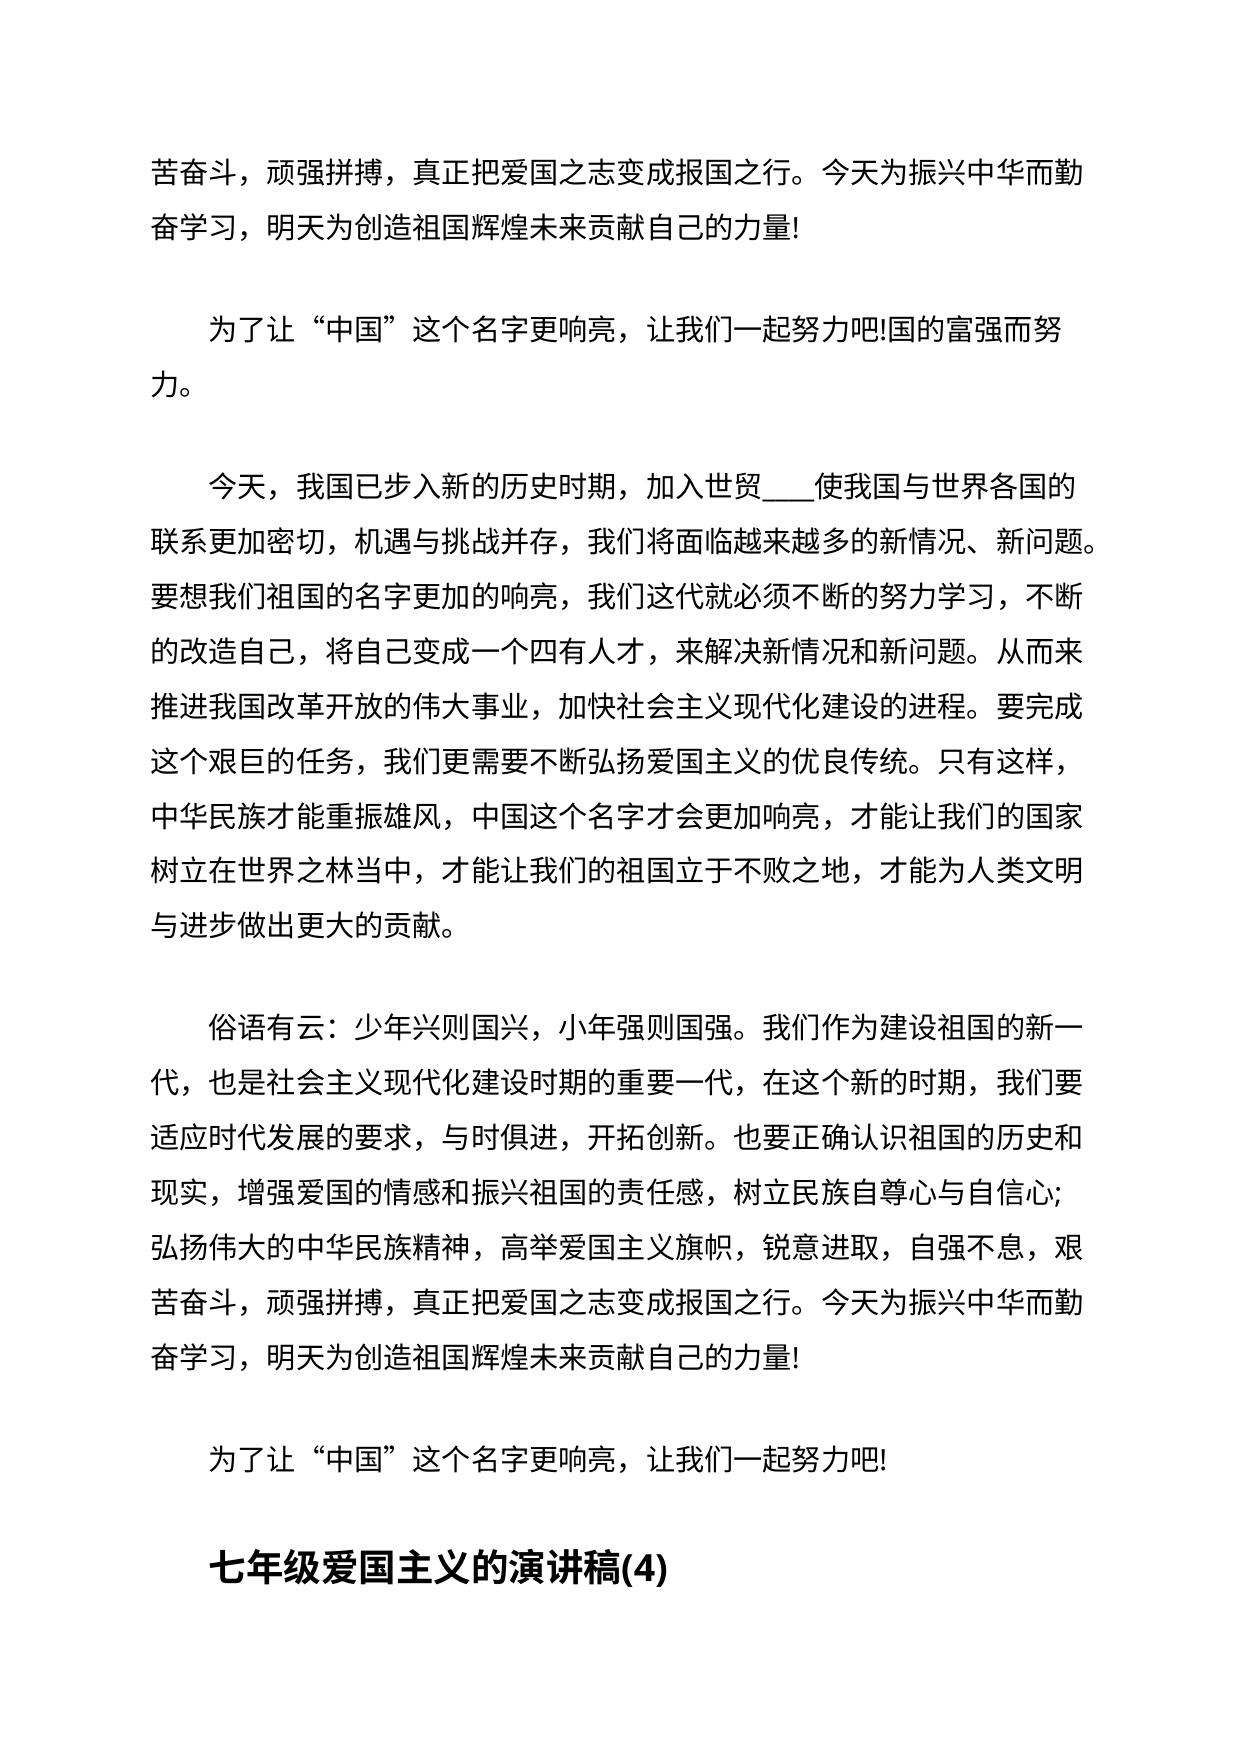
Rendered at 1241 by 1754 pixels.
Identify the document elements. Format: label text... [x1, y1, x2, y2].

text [150, 150, 1090, 247]
text 七年级爱国主义的演讲稿(4) [150, 1538, 1090, 1593]
text 为了让“中国”这个名字更响亮，让我们一起努力吧!国的富强而努力。 [150, 307, 1090, 404]
text 为了让“中国”这个名字更响亮，让我们一起努力吧! [150, 1436, 1090, 1478]
